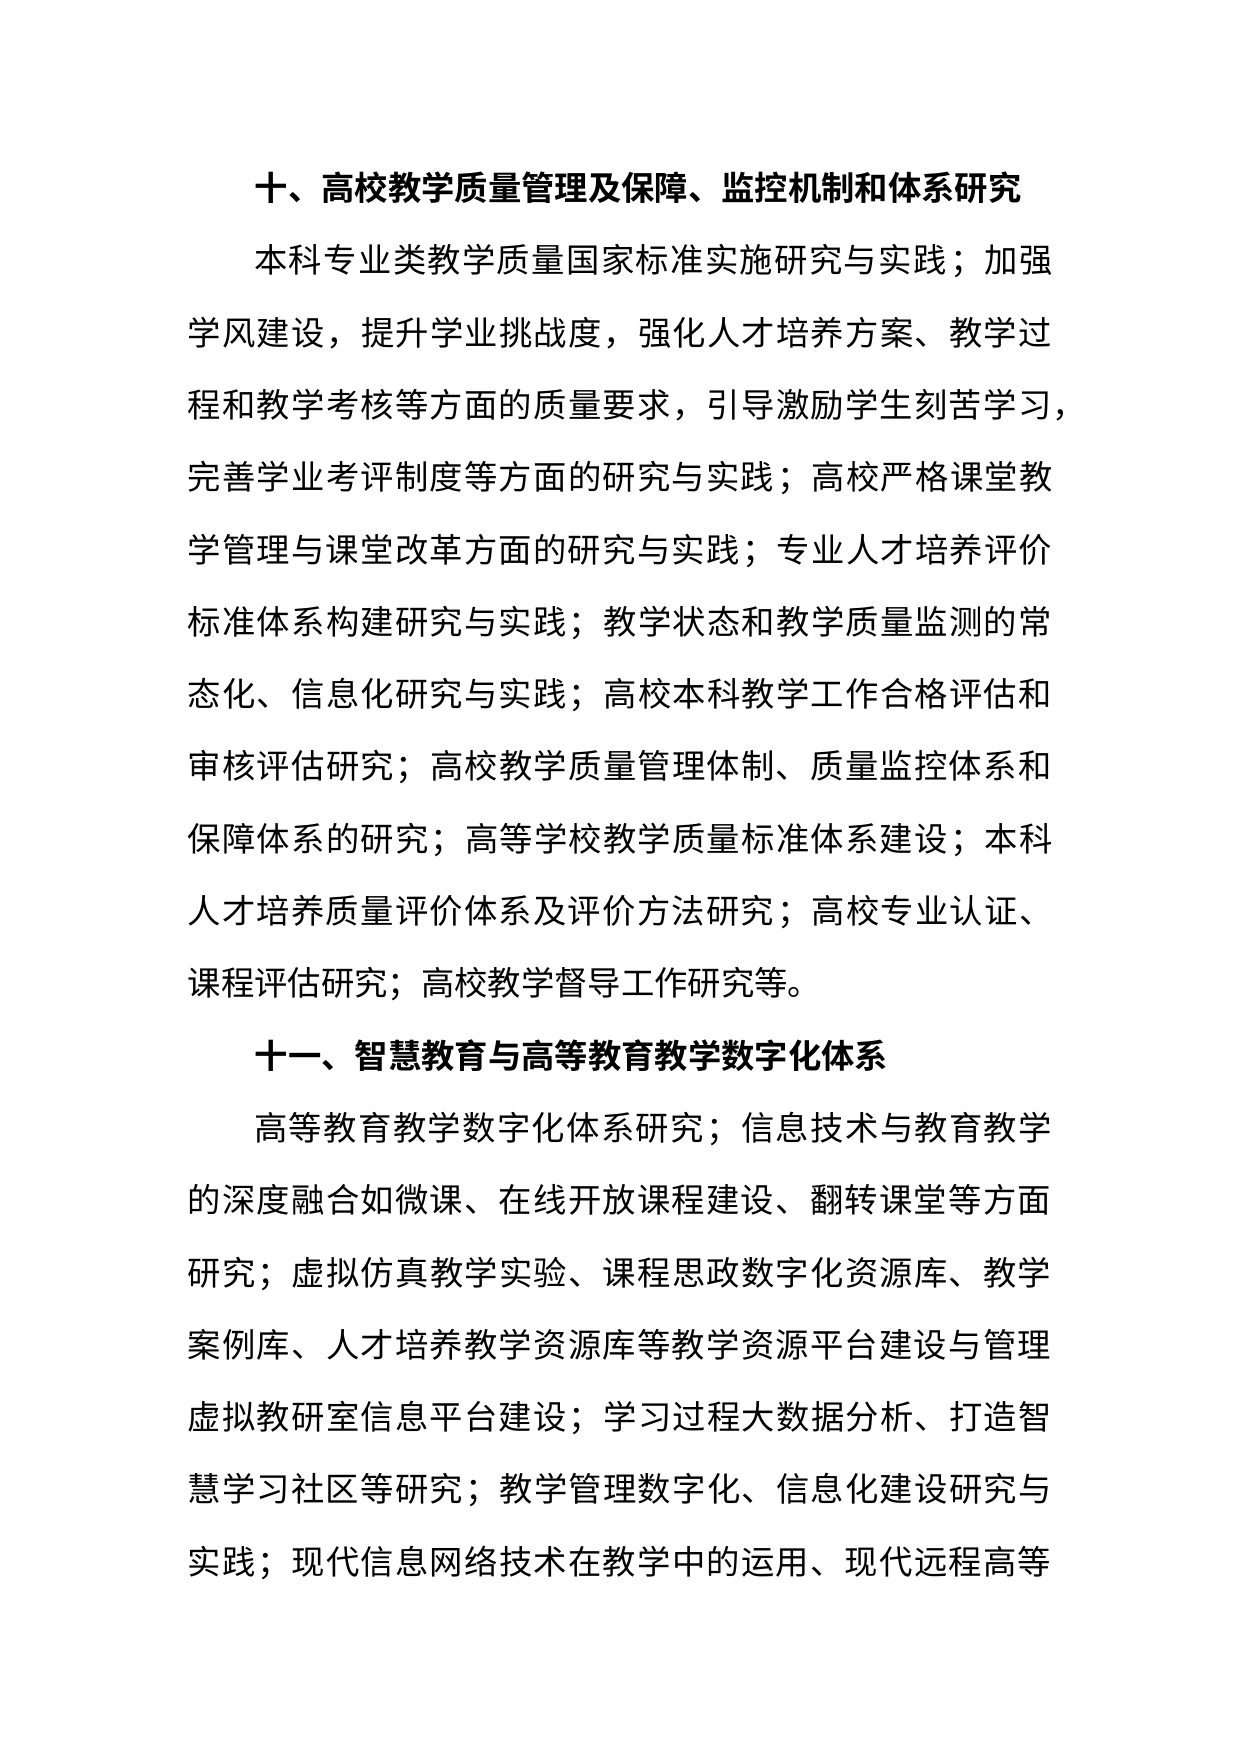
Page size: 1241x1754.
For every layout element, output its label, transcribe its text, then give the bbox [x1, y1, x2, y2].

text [187, 1102, 1053, 1584]
text 十、高校教学质量管理及保障、监控机制和体系研究 [187, 162, 1053, 210]
text 本科专业类教学质量国家标准实施研究与实践；加强学风建设，提升学业挑战度，强化人才培养方案、教学过程和教学考核等方面的质量要求，引导激励学生刻苦学习，完善学业考评制度等方面的研究与实践；高校严格课堂教学管理与课堂改革方面的研究与实践；专业人才培养评价标准体系构建研究与实践；教学状态和教学质量监测的常态化、信息化研究与实践；高校本科教学工作合格评估和审核评估研究；高校教学质量管理体制、质量监控体系和保障体系的研究；高等学校教学质量标准体系建设；本科人才培养质量评价体系及评价方法研究；高校专业认证、课程评估研究；高校教学督导工作研究等。 [187, 234, 1053, 1005]
text 十一、智慧教育与高等教育教学数字化体系 [187, 1029, 1053, 1078]
